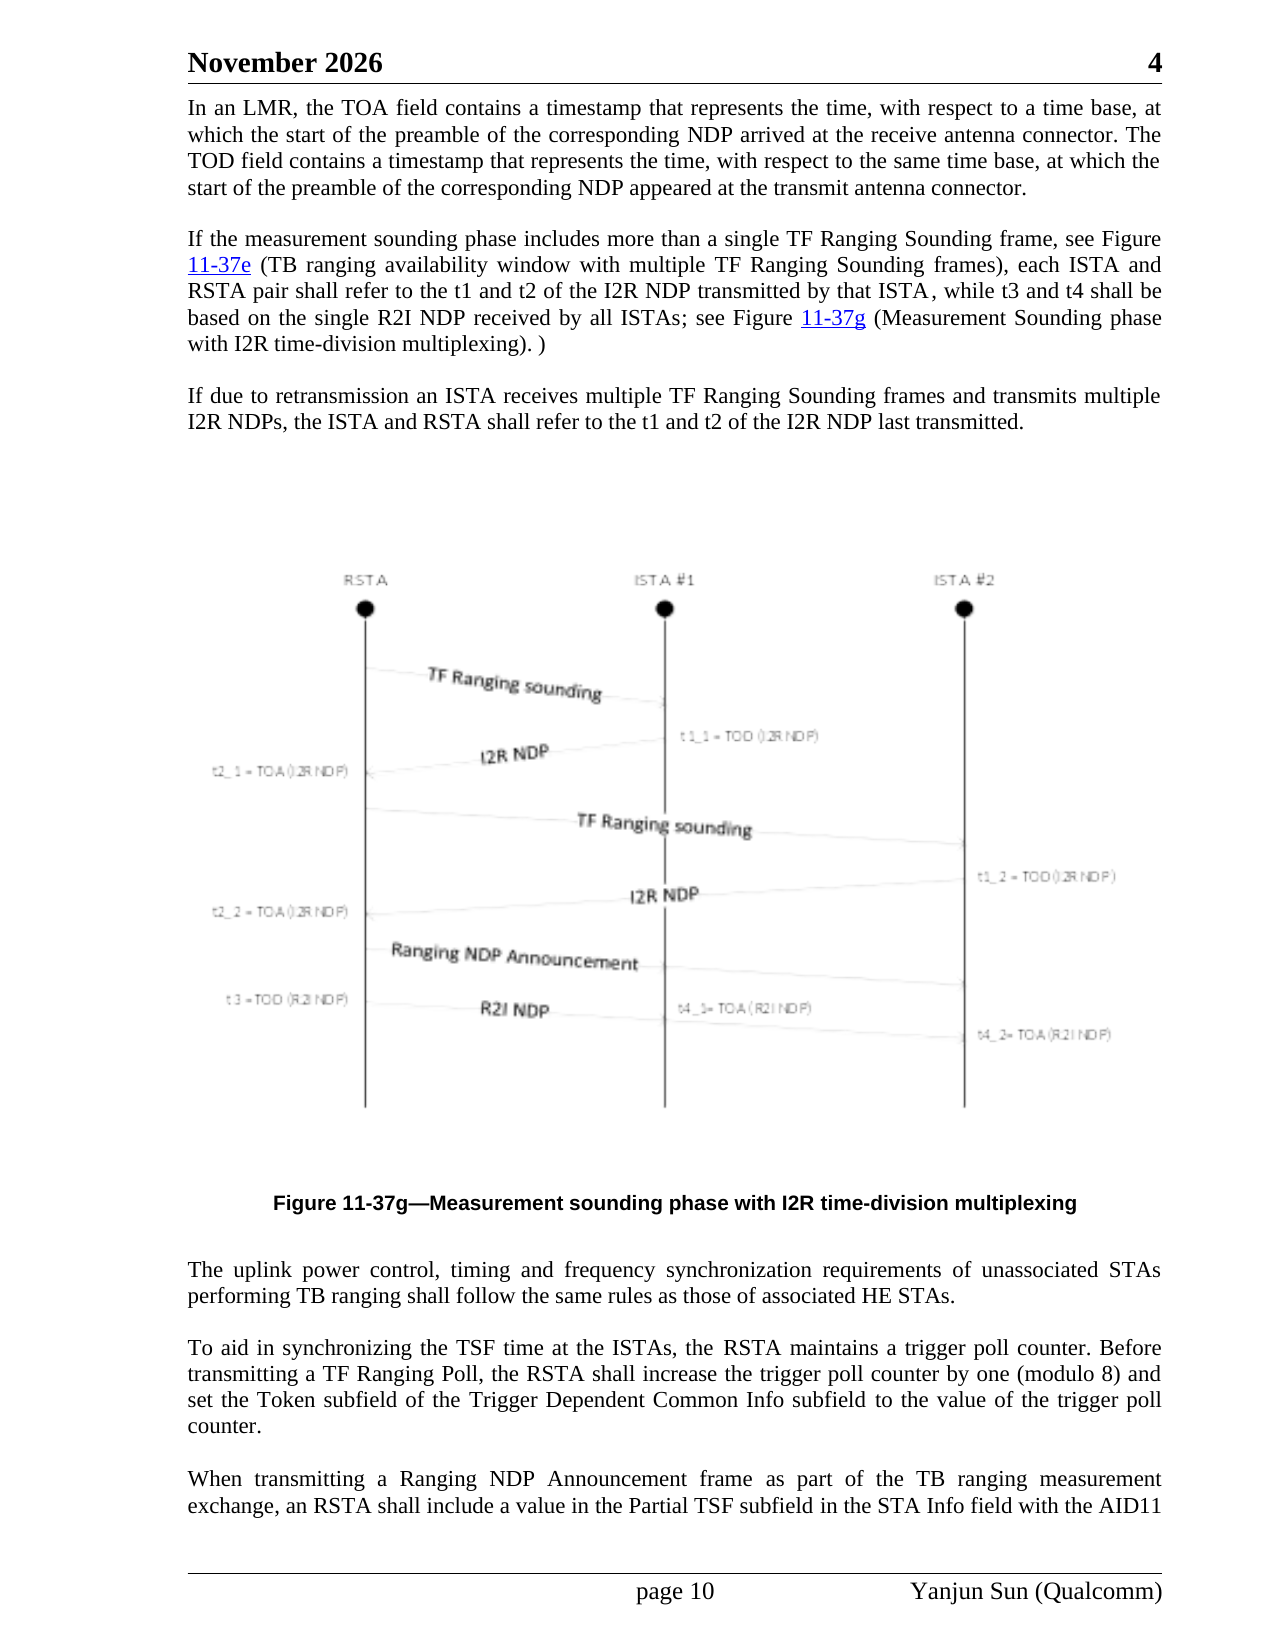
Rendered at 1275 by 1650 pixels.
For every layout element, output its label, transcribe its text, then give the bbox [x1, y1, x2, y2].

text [187, 1465, 1162, 1518]
text To aid in synchronizing the TSF time at the ISTAs, the RSTA maintains a trigger poll counter. Before transmitting a TF Ranging Poll, the RSTA shall increase the trigger poll counter by one (modulo 8) and set the Token subfield of the Trigger Dependent Common Info subfield to the value of the trigger poll counter. [187, 1333, 1162, 1439]
text If the measurement sounding phase includes more than a single TF Ranging Sounding frame, see Figure 11-37e (TB ranging availability window with multiple TF Ranging Sounding frames), each ISTA and RSTA pair shall refer to the t1 and t2 of the I2R NDP transmitted by that ISTA, while t3 and t4 shall be based on the single R2I NDP received by all ISTAs; see Figure (Measurement Sounding phase with I2R time-division multiplexing). ) [187, 225, 1162, 357]
text In an LMR, the TOA field contains a timestamp that represents the time, with respect to a time base, at which the start of the preamble of the corresponding NDP arrived at the receive antenna connector. The TOD field contains a timestamp that represents the time, with respect to the same time base, at which the start of the preamble of the corresponding NDP appeared at the transmit antenna connector. [187, 94, 1162, 200]
text The uplink power control, timing and frequency synchronization requirements of unassociated STAs performing TB ranging shall follow the same rules as those of associated HE STAs. [187, 1256, 1162, 1308]
text If due to retransmission an ISTA receives multiple TF Ranging Sounding frames and transmits multiple I2R NDPs, the ISTA and RSTA shall refer to the t1 and t2 of the I2R NDP last transmitted. [187, 382, 1162, 434]
text Figure 11-37g—Measurement sounding phase with I2R time-division multiplexing [187, 1191, 1162, 1214]
